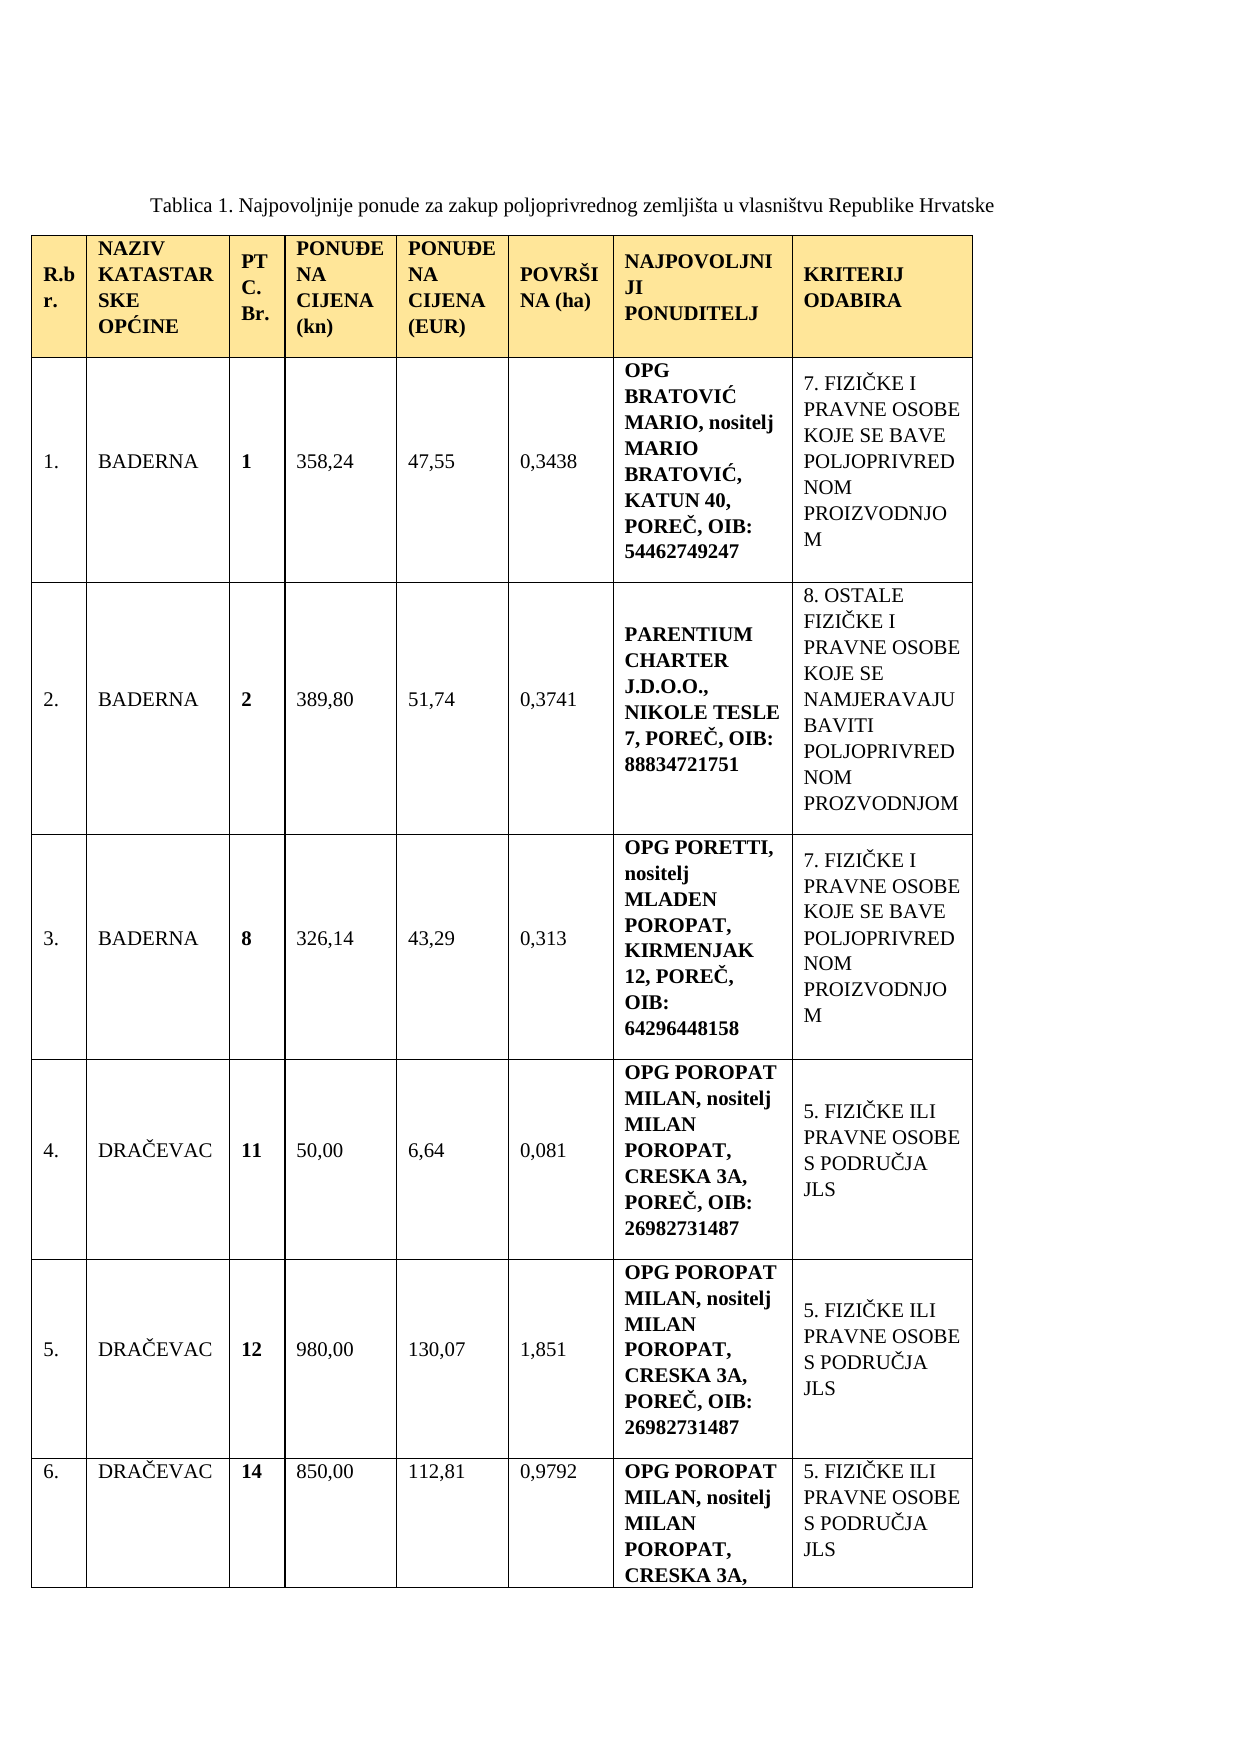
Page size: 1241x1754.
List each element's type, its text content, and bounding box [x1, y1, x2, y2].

table_cell PARENTIUM CHARTER J.D.O.O., NIKOLE TESLE 7, POREČ, OIB: 88834721751 [614, 583, 792, 834]
table_cell DRAČEVAC [87, 1060, 229, 1258]
table_cell 3. [32, 835, 86, 1059]
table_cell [614, 1260, 792, 1458]
table_cell 1. [32, 358, 86, 582]
table_cell DRAČEVAC [87, 1260, 229, 1458]
table_cell 11 [230, 1060, 284, 1258]
table_cell 0,313 [509, 835, 613, 1059]
table_cell BADERNA [87, 583, 229, 834]
table_header PONUĐENA CIJENA (EUR) [397, 236, 508, 357]
table_cell 7. FIZIČKE I PRAVNE OSOBE KOJE SE BAVE POLJOPRIVREDNOM PROIZVODNJOM [793, 358, 972, 582]
table_header NAJPOVOLJNIJI PONUDITELJ [614, 236, 792, 357]
table_cell 50,00 [286, 1060, 396, 1258]
table_cell 0,9792 [509, 1459, 613, 1587]
table_cell OPG BRATOVIĆ MARIO, nositelj MARIO BRATOVIĆ, KATUN 40, POREČ, OIB: 54462749247 [614, 358, 792, 582]
text Tablica 1. Najpovoljnije ponude za zakup poljoprivrednog zemljišta u vlasništvu Republike Hrvatske [150, 193, 1090, 217]
table_cell 130,07 [397, 1260, 508, 1458]
table_cell 47,55 [397, 358, 508, 582]
table_cell 4. [32, 1060, 86, 1258]
table_cell 0,081 [509, 1060, 613, 1258]
table_cell 8. OSTALE FIZIČKE I PRAVNE OSOBE KOJE SE NAMJERAVAJU BAVITI POLJOPRIVREDNOM PROZVODNJOM [793, 583, 972, 834]
table_cell 6,64 [397, 1060, 508, 1258]
table_cell 8 [230, 835, 284, 1059]
table_header PONUĐENA CIJENA (kn) [286, 236, 396, 357]
table_cell 980,00 [286, 1260, 396, 1458]
table_cell 0,3741 [509, 583, 613, 834]
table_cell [793, 1260, 972, 1458]
table_cell 0,3438 [509, 358, 613, 582]
table_cell 2 [230, 583, 284, 834]
table_cell 112,81 [397, 1459, 508, 1587]
table_header NAZIV KATASTARSKE OPĆINE [87, 236, 229, 357]
table_cell 1 [230, 358, 284, 582]
table_cell 1,851 [509, 1260, 613, 1458]
table_cell 326,14 [286, 835, 396, 1059]
table_cell 358,24 [286, 358, 396, 582]
table_cell DRAČEVAC [87, 1459, 229, 1587]
table_cell 6. [32, 1459, 86, 1587]
table_header POVRŠINA (ha) [509, 236, 613, 357]
table_cell 2. [32, 583, 86, 834]
table_cell 43,29 [397, 835, 508, 1059]
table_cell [793, 1459, 972, 1587]
table_cell 850,00 [286, 1459, 396, 1587]
table_header R.br. [32, 236, 86, 357]
table_cell OPG PORETTI, nositelj MLADEN POROPAT, KIRMENJAK 12, POREČ, OIB: 64296448158 [614, 835, 792, 1059]
table_cell 5. [32, 1260, 86, 1458]
table_cell BADERNA [87, 835, 229, 1059]
table_cell 5. FIZIČKE ILI PRAVNE OSOBE S PODRUČJA JLS [793, 1060, 972, 1258]
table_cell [614, 1459, 792, 1587]
table_cell 7. FIZIČKE I PRAVNE OSOBE KOJE SE BAVE POLJOPRIVREDNOM PROIZVODNJOM [793, 835, 972, 1059]
table_header KRITERIJ ODABIRA [793, 236, 972, 357]
table_cell BADERNA [87, 358, 229, 582]
table_cell 14 [230, 1459, 284, 1587]
table_cell OPG POROPAT MILAN, nositelj MILAN POROPAT, CRESKA 3A, POREČ, OIB: 26982731487 [614, 1060, 792, 1258]
table_cell 12 [230, 1260, 284, 1458]
table_cell 51,74 [397, 583, 508, 834]
table_header PTC. Br. [230, 236, 284, 357]
table_cell 389,80 [286, 583, 396, 834]
